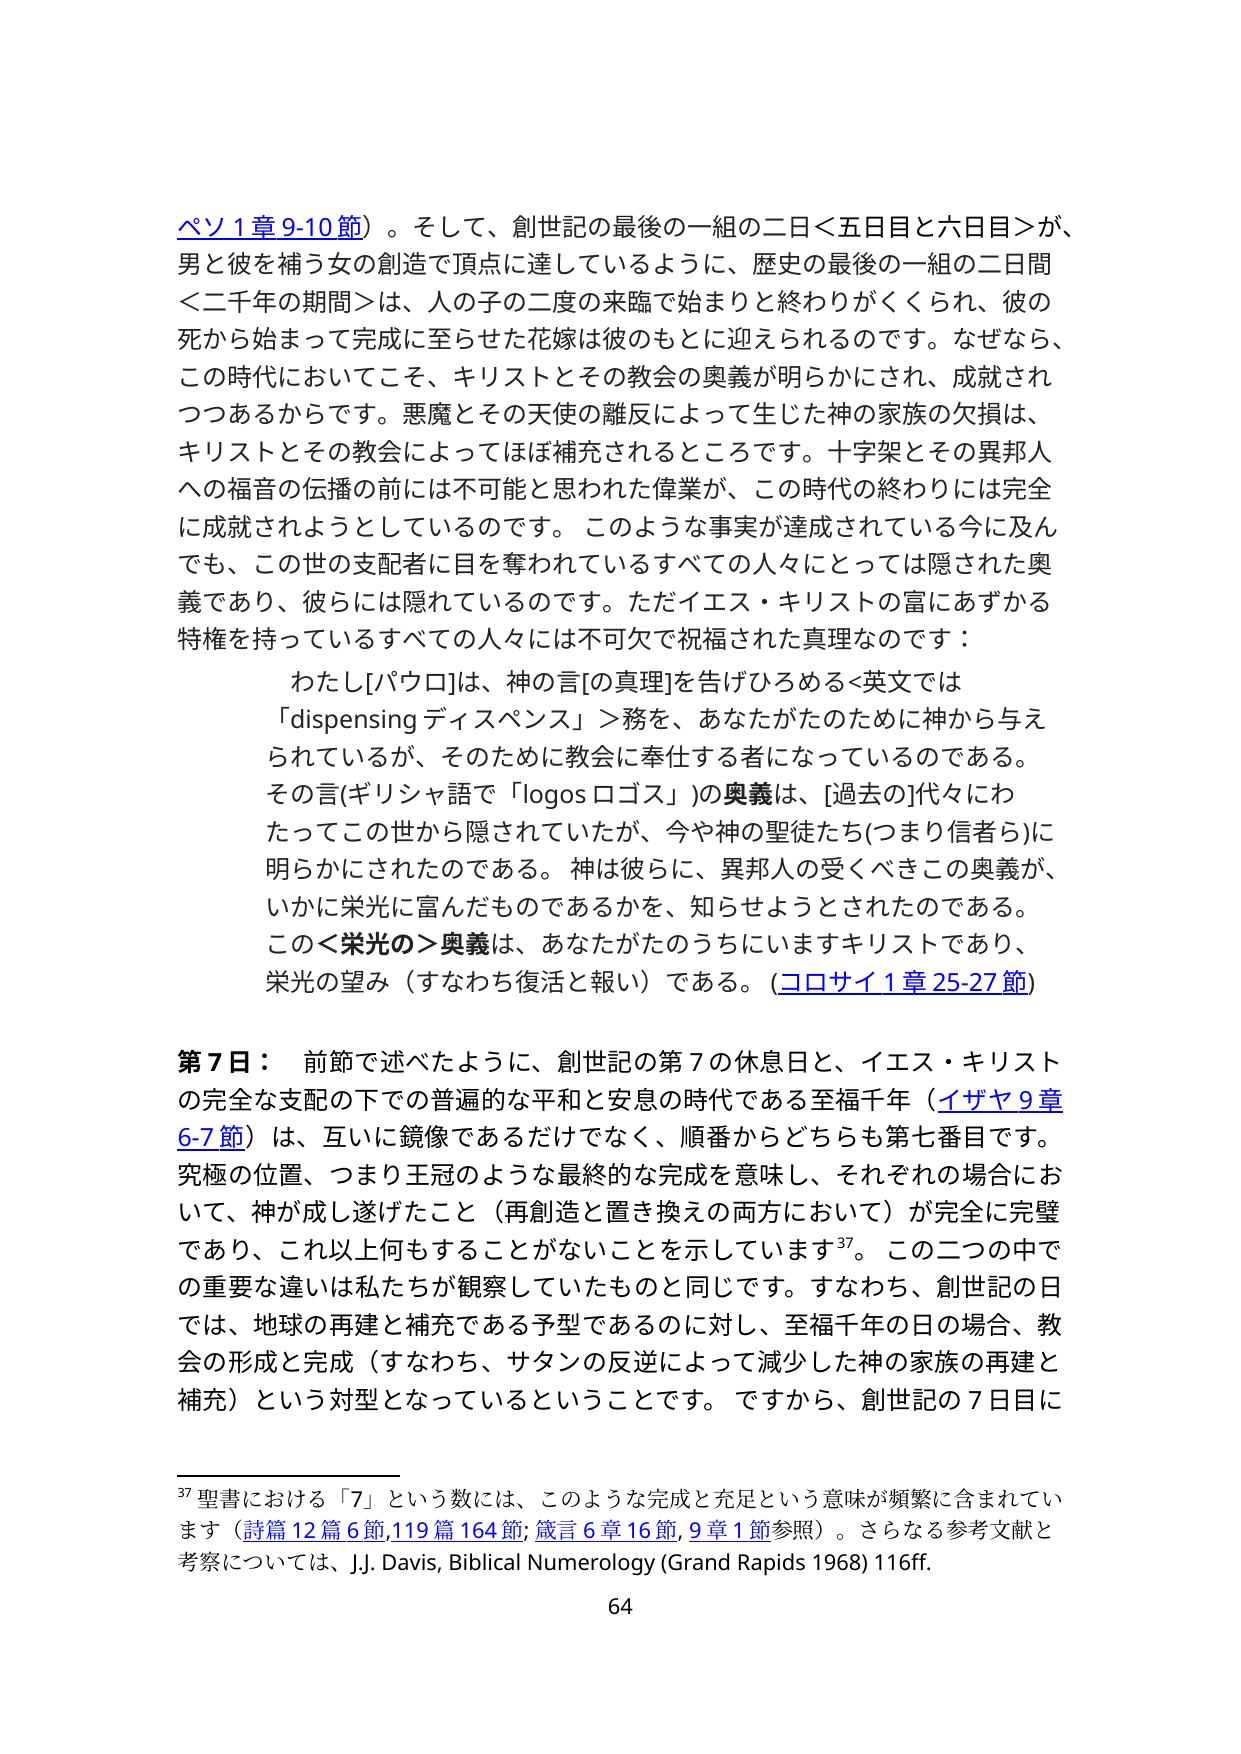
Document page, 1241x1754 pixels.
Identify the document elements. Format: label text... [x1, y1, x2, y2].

text わたし[パウロ]は、神の言[の真理]を告げひろめる<英文では「dispensingディスペンス」＞務を、あなたがたのために神から与えられているが、そのために教会に奉仕する者になっているのである。 その言(ギリシャ語で「logosロゴス」)の奥義は、[過去の]代々にわたってこの世から隠されていたが、今や神の聖徒たち(つまり信者ら)に明らかにされたのである。 神は彼らに、異邦人の受くべきこの奥義が、いかに栄光に富んだものであるかを、知らせようとされたのである。この＜栄光の＞奥義は、あなたがたのうちにいますキリストであり、栄光の望み（すなわち復活と報い）である。 (コロサイ1章25-27節) [265, 662, 1063, 999]
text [177, 207, 1063, 657]
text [177, 1042, 1063, 1417]
